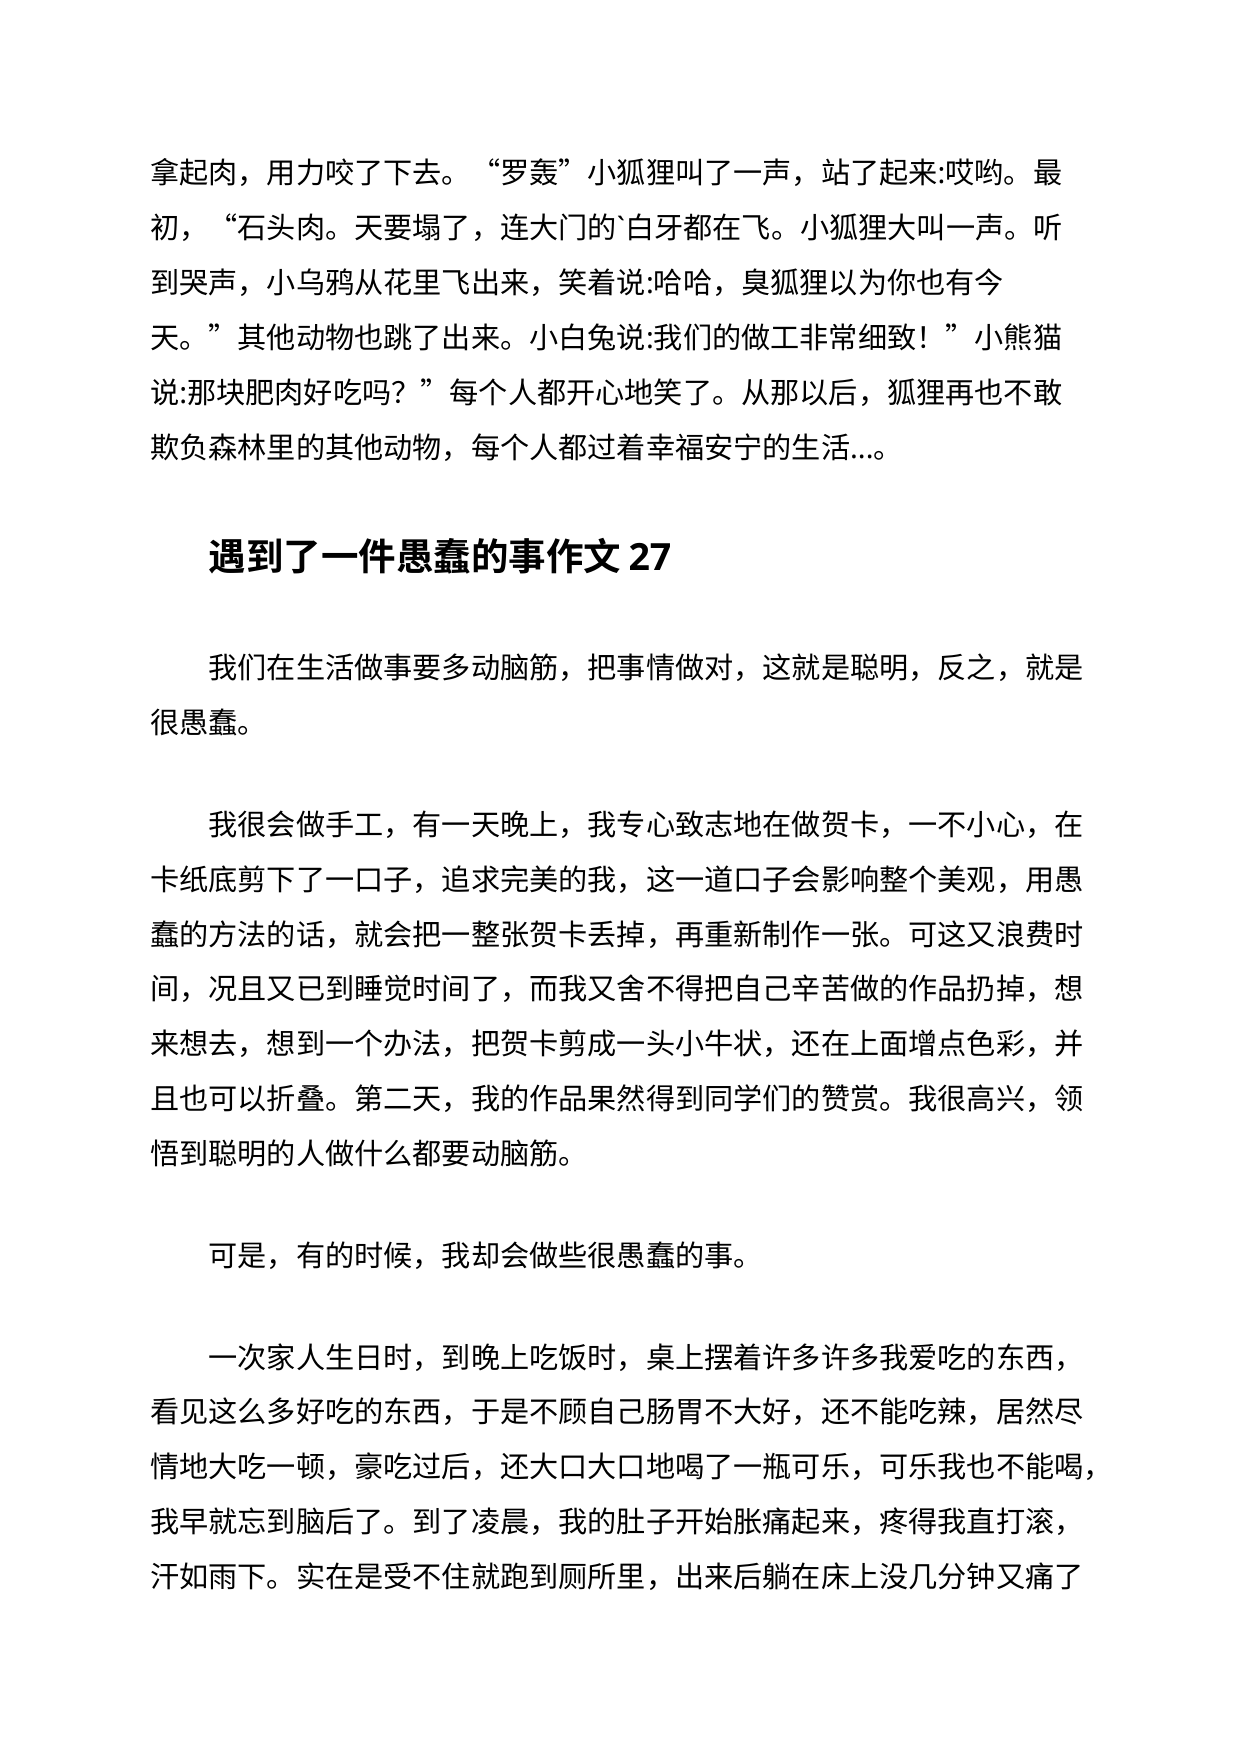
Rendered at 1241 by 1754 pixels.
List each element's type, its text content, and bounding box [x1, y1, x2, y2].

text 我很会做手工，有一天晚上，我专心致志地在做贺卡，一不小心，在卡纸底剪下了一口子，追求完美的我，这一道口子会影响整个美观，用愚蠢的方法的话，就会把一整张贺卡丢掉，再重新制作一张。可这又浪费时间，况且又已到睡觉时间了，而我又舍不得把自己辛苦做的作品扔掉，想来想去，想到一个办法，把贺卡剪成一头小牛状，还在上面增点色彩，并且也可以折叠。第二天，我的作品果然得到同学们的赞赏。我很高兴，领悟到聪明的人做什么都要动脑筋。 [150, 801, 1090, 1173]
text 我们在生活做事要多动脑筋，把事情做对，这就是聪明，反之，就是很愚蠢。 [150, 644, 1090, 742]
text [150, 150, 1090, 467]
text 遇到了一件愚蠢的事作文27 [150, 527, 1090, 581]
text 可是，有的时候，我却会做些很愚蠢的事。 [150, 1232, 1090, 1275]
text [150, 1334, 1090, 1596]
